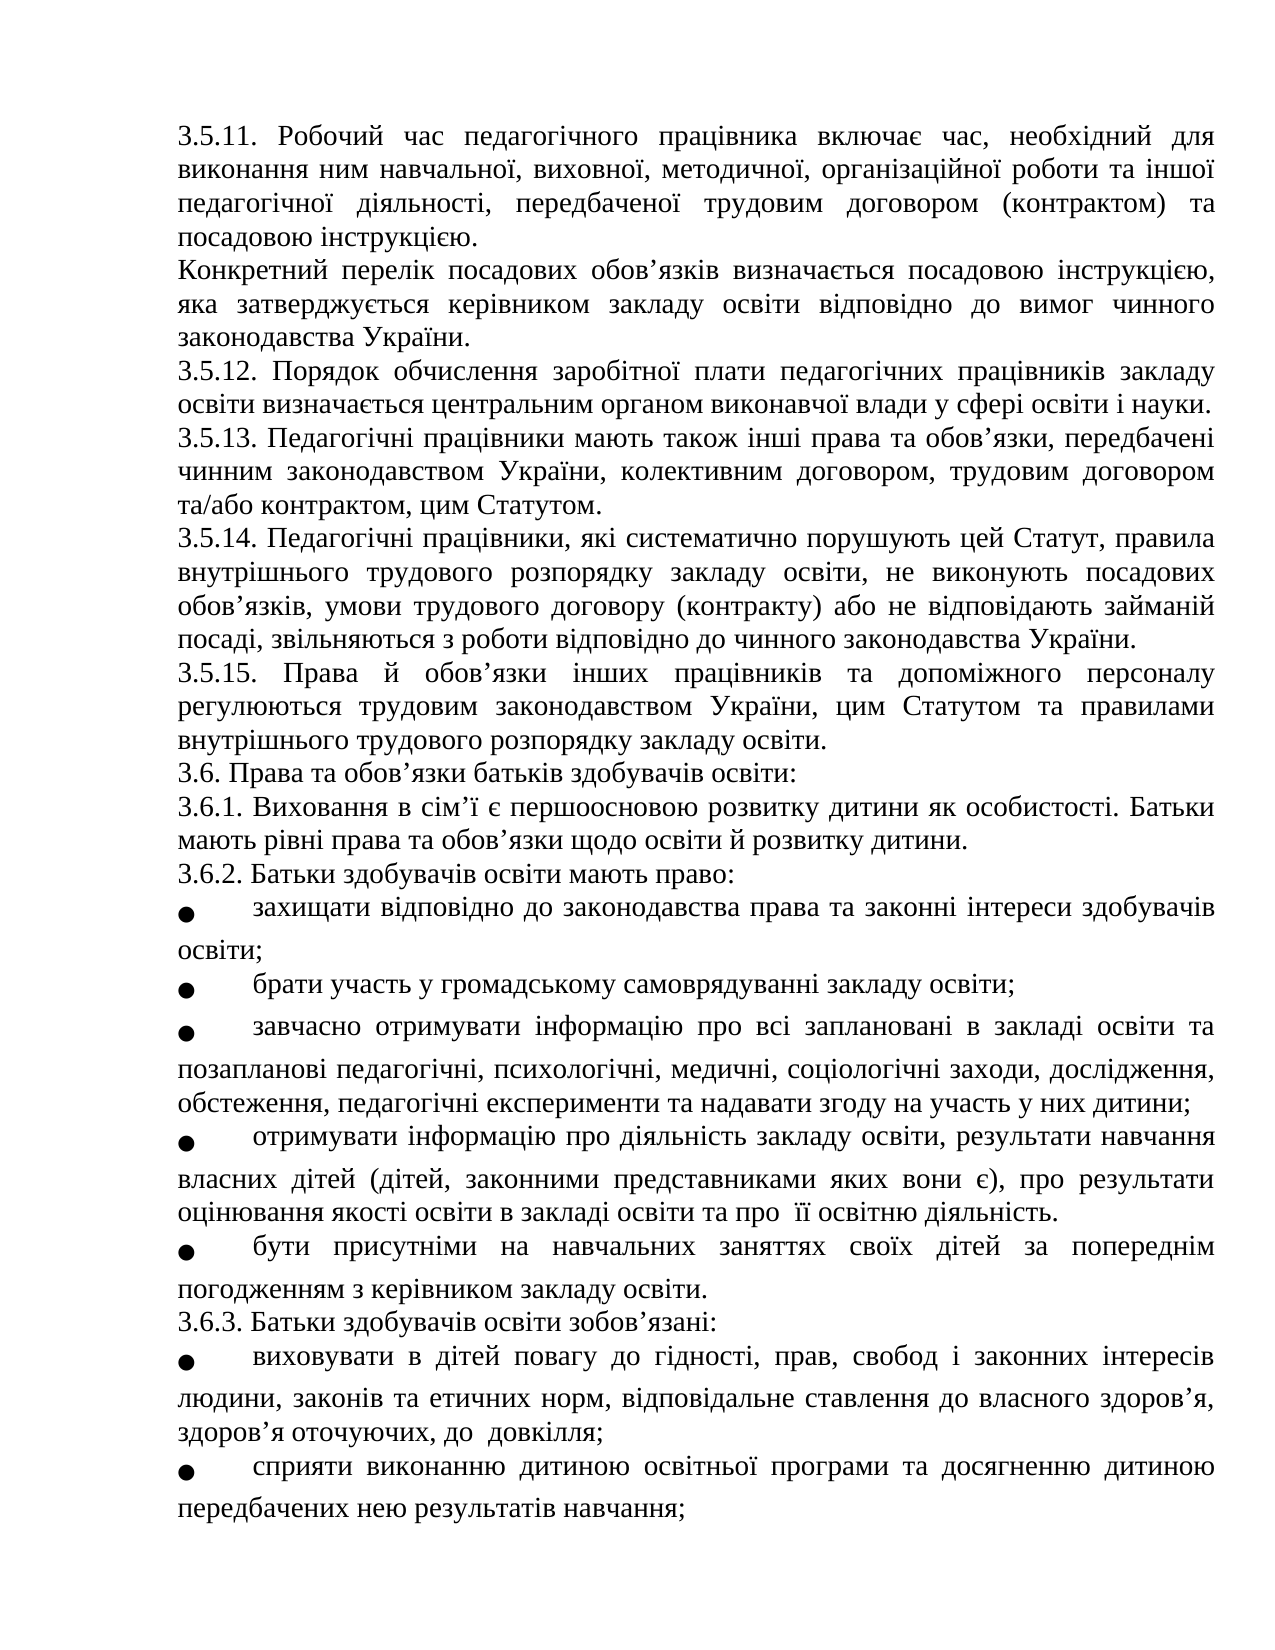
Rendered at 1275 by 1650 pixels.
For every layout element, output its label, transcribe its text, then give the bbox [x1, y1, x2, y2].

list брати участь у громадському самоврядуванні закладу освіти; [177, 966, 1216, 1008]
text Конкретний перелік посадових обов’язків визначається посадовою інструкцією, яка затверджується керівником закладу освіти відповідно до вимог чинного законодавства України. [177, 252, 1216, 353]
list сприяти виконанню дитиною освітньої програми та досягненню дитиною передбачених нею результатів навчання; [177, 1448, 1216, 1524]
text 3.5.12. Порядок обчислення заробітної плати педагогічних працівників закладу освіти визначається центральним органом виконавчої влади у сфері освіти і науки. [177, 353, 1216, 420]
text 3.6. Права та обов’язки батьків здобувачів освіти: [177, 755, 1216, 789]
text 3.5.15. Права й обов’язки інших працівників та допоміжного персоналу регулюються трудовим законодавством України, цим Статутом та правилами внутрішнього трудового розпорядку закладу освіти. [177, 655, 1216, 755]
list захищати відповідно до законодавства права та законні інтереси здобувачів освіти; [177, 889, 1216, 966]
text 3.6.3. Батьки здобувачів освіти зобов’язані: [177, 1304, 1216, 1338]
text 3.5.11. Робочий час педагогічного працівника включає час, необхідний для виконання ним навчальної, виховної, методичної, організаційної роботи та іншої педагогічної діяльності, передбаченої трудовим договором (контрактом) та посадовою інструкцією. [177, 118, 1216, 252]
list завчасно отримувати інформацію про всі заплановані в закладі освіти та позапланові педагогічні, психологічні, медичні, соціологічні заходи, дослідження, обстеження, педагогічні експерименти та надавати згоду на участь у них дитини; [177, 1008, 1216, 1118]
list бути присутніми на навчальних заняттях своїх дітей за попереднім погодженням з керівником закладу освіти. [177, 1228, 1216, 1304]
text 3.6.2. Батьки здобувачів освіти мають право: [177, 856, 1216, 889]
text 3.5.14. Педагогічні працівники, які систематично порушують цей Статут, правила внутрішнього трудового розпорядку закладу освіти, не виконують посадових обов’язків, умови трудового договору (контракту) або не відповідають займаній посаді, звільняються з роботи відповідно до чинного законодавства України. [177, 521, 1216, 655]
text 3.6.1. Виховання в сім’ї є першоосновою розвитку дитини як особистості. Батьки мають рівні права та обов’язки щодо освіти й розвитку дитини. [177, 789, 1216, 856]
list отримувати інформацію про діяльність закладу освіти, результати навчання власних дітей (дітей, законними представниками яких вони є), про результати оцінювання якості освіти в закладі освіти та про її освітню діяльність. [177, 1118, 1216, 1228]
text 3.5.13. Педагогічні працівники мають також інші права та обов’язки, передбачені чинним законодавством України, колективним договором, трудовим договором та/або контрактом, цим Статутом. [177, 420, 1216, 521]
list виховувати в дітей повагу до гідності, прав, свобод і законних інтересів людини, законів та етичних норм, відповідальне ставлення до власного здоров’я, здоров’я оточуючих, до довкілля; [177, 1338, 1216, 1448]
